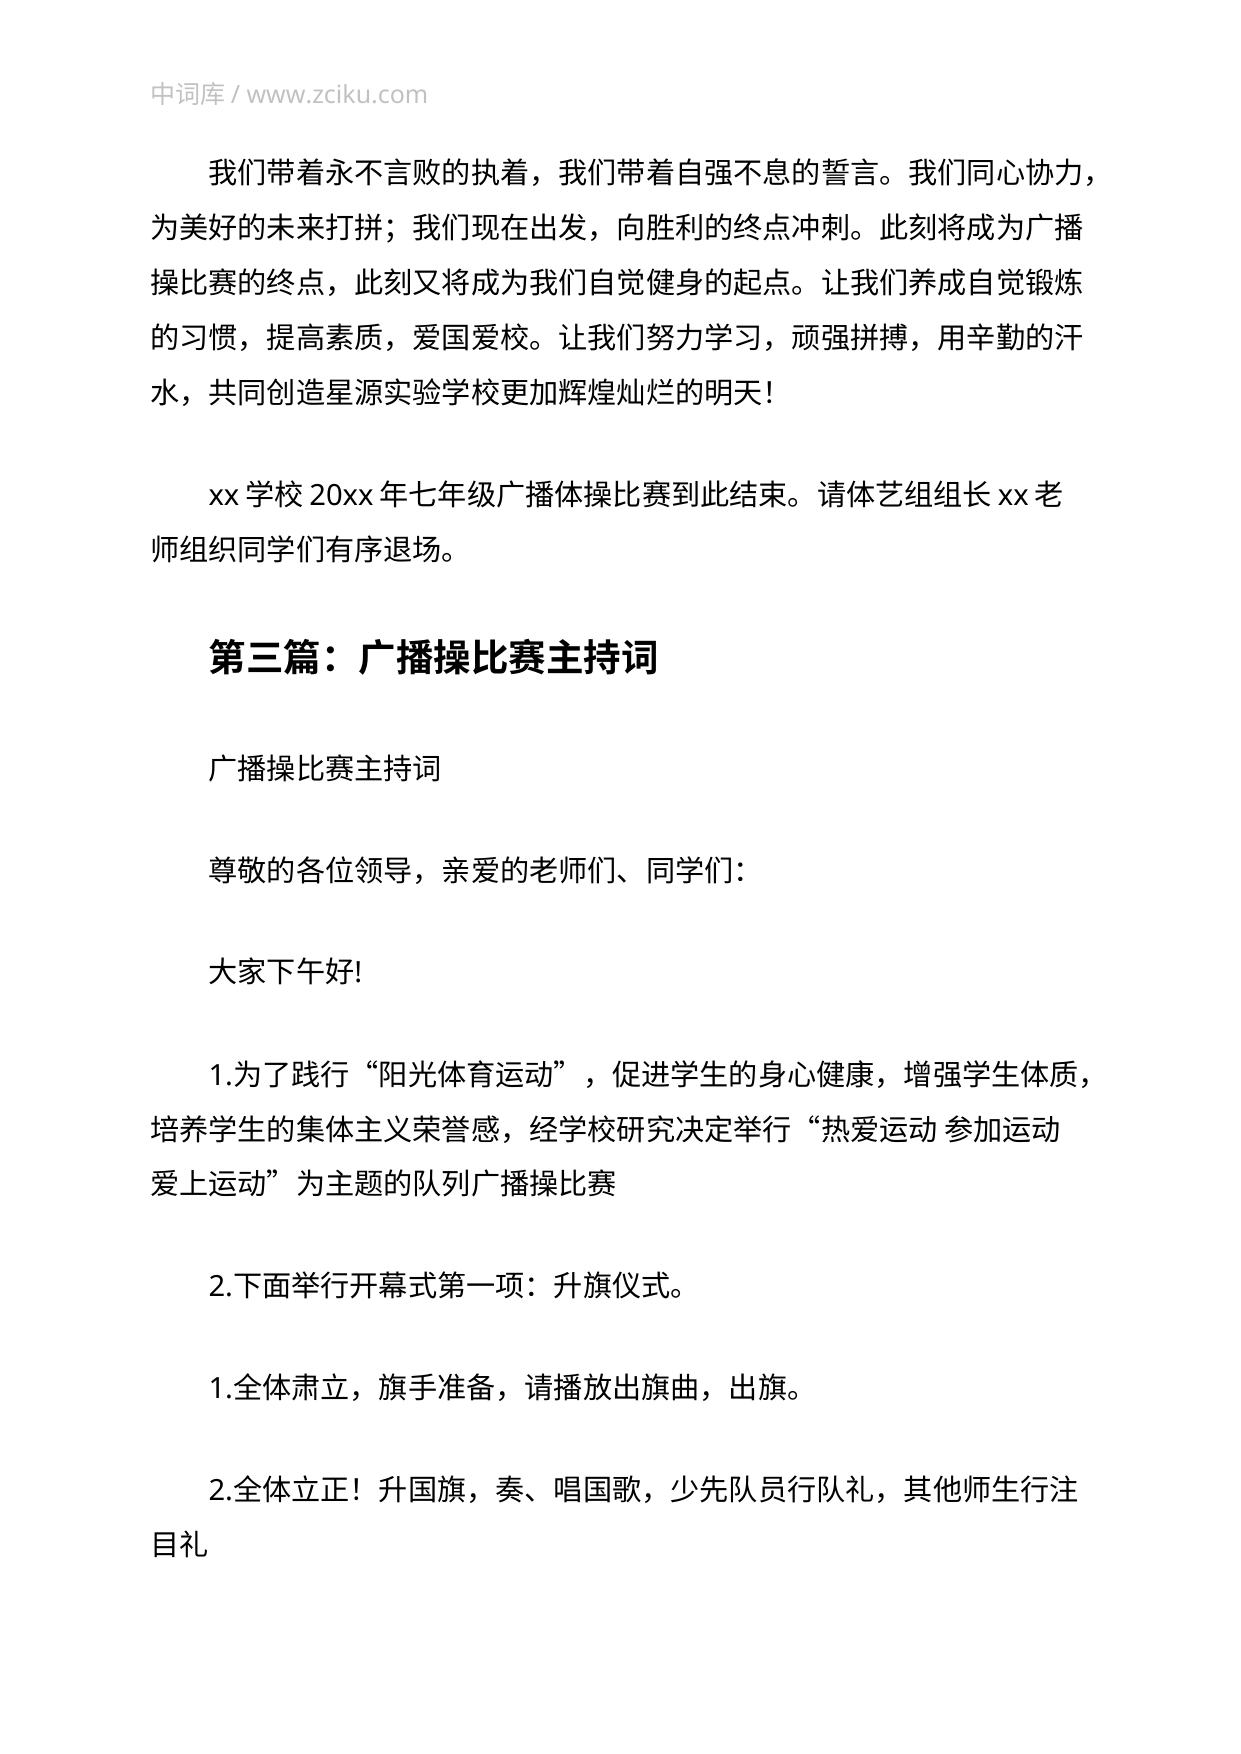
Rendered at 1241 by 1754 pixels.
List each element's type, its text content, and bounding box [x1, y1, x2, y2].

text 2.全体立正！升国旗，奏、唱国歌，少先队员行队礼，其他师生行注目礼 [150, 1467, 1090, 1564]
text 大家下午好! [150, 949, 1090, 991]
text 第三篇：​广播操比赛主持词 [150, 628, 1090, 682]
text 广播操比赛主持词 [150, 746, 1090, 788]
text 1.为了践行“阳光体育运动”，促进学生的身心健康，增强学生体质，培养学生的集体主义荣誉感，经学校研究决定举行“热爱运动 参加运动 爱上运动”为主题的队列广播操比赛 [150, 1051, 1090, 1203]
text 1.全体肃立，旗手准备，请播放出旗曲，出旗。 [150, 1365, 1090, 1407]
text 我们带着永不言败的执着，我们带着自强不息的誓言。我们同心协力，为美好的未来打拼；我们现在出发，向胜利的终点冲刺。此刻将成为广播操比赛的终点，此刻又将成为我们自觉健身的起点。让我们养成自觉锻炼的习惯，提高素质，爱国爱校。让我们努力学习，顽强拼搏，用辛勤的汗水，共同创造星源实验学校更加辉煌灿烂的明天！ [150, 150, 1090, 412]
text 2.下面举行开幕式第一项：升旗仪式。 [150, 1263, 1090, 1305]
text xx学校20xx年七年级广播体操比赛到此结束。请体艺组组长xx老师组织同学们有序退场。 [150, 471, 1090, 569]
text 尊敬的各位领导，亲爱的老师们、同学们： [150, 847, 1090, 889]
